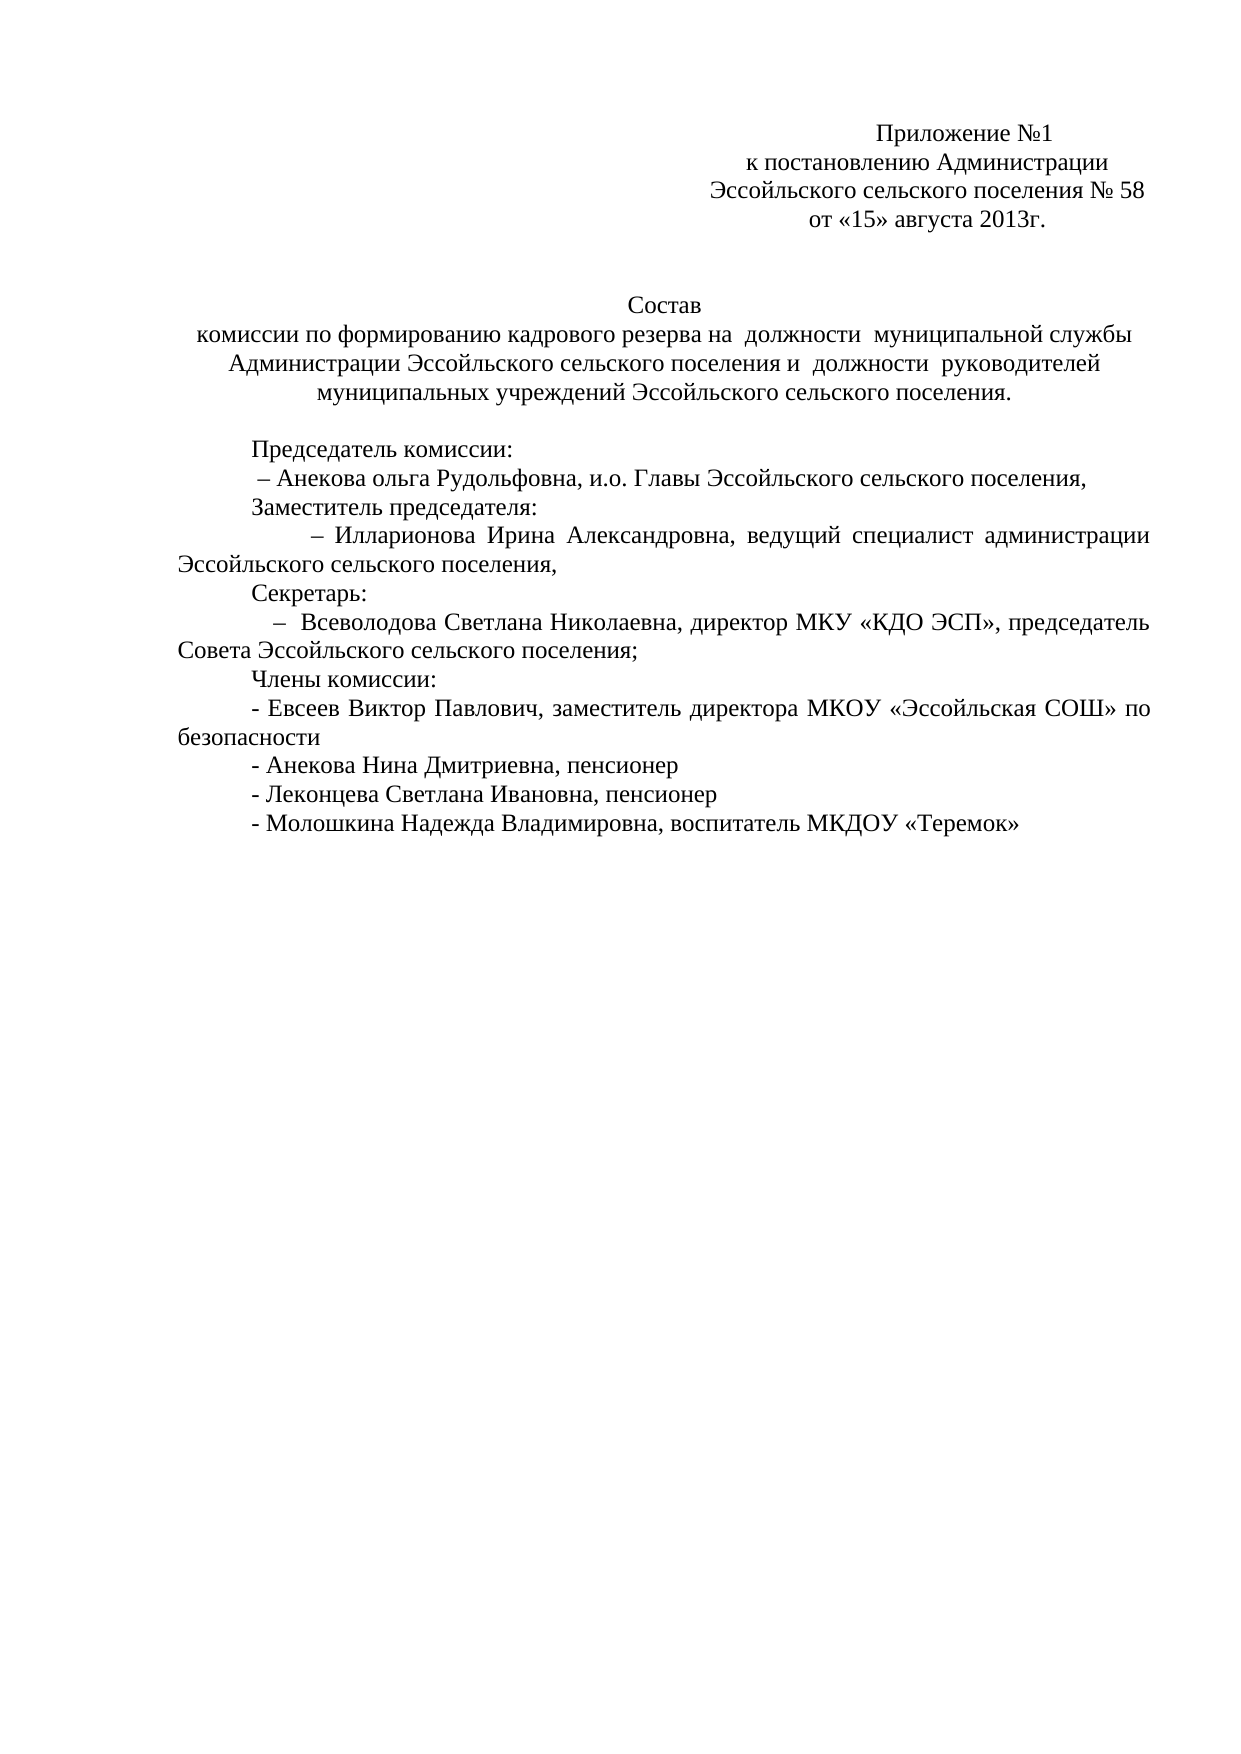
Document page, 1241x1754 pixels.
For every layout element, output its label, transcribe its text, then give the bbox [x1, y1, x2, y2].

subtitle – Всеволодова Светлана Николаевна, директор МКУ «КДО ЭСП», председатель Совета Эссойльского сельского поселения; [177, 607, 1152, 664]
text - Молошкина Надежда Владимировна, воспитатель МКДОУ «Теремок» [177, 808, 1152, 837]
subtitle Председатель комиссии: [177, 434, 1152, 463]
text к постановлению Администрации Эссойльского сельского поселения № 58 от «15» августа 2013г. [702, 147, 1152, 233]
subtitle Секретарь: [177, 578, 1152, 607]
subtitle – Анекова ольга Рудольфовна, и.о. Главы Эссойльского сельского поселения, [177, 463, 1152, 492]
subtitle – Илларионова Ирина Александровна, ведущий специалист администрации Эссойльского сельского поселения, [177, 521, 1152, 578]
text - Леконцева Светлана Ивановна, пенсионер [177, 779, 1152, 808]
subtitle Состав [177, 291, 1152, 319]
text - Анекова Нина Дмитриевна, пенсионер [177, 751, 1152, 779]
subtitle комиссии по формированию кадрового резерва на должности муниципальной службы Администрации Эссойльского сельского поселения и должности руководителей муниципальных учреждений Эссойльского сельского поселения. [177, 319, 1152, 406]
text Приложение №1 [777, 118, 1152, 147]
subtitle Заместитель председателя: [177, 492, 1152, 521]
text - Евсеев Виктор Павлович, заместитель директора МКОУ «Эссойльская СОШ» по безопасности [177, 693, 1152, 751]
subtitle Члены комиссии: [177, 664, 1152, 693]
